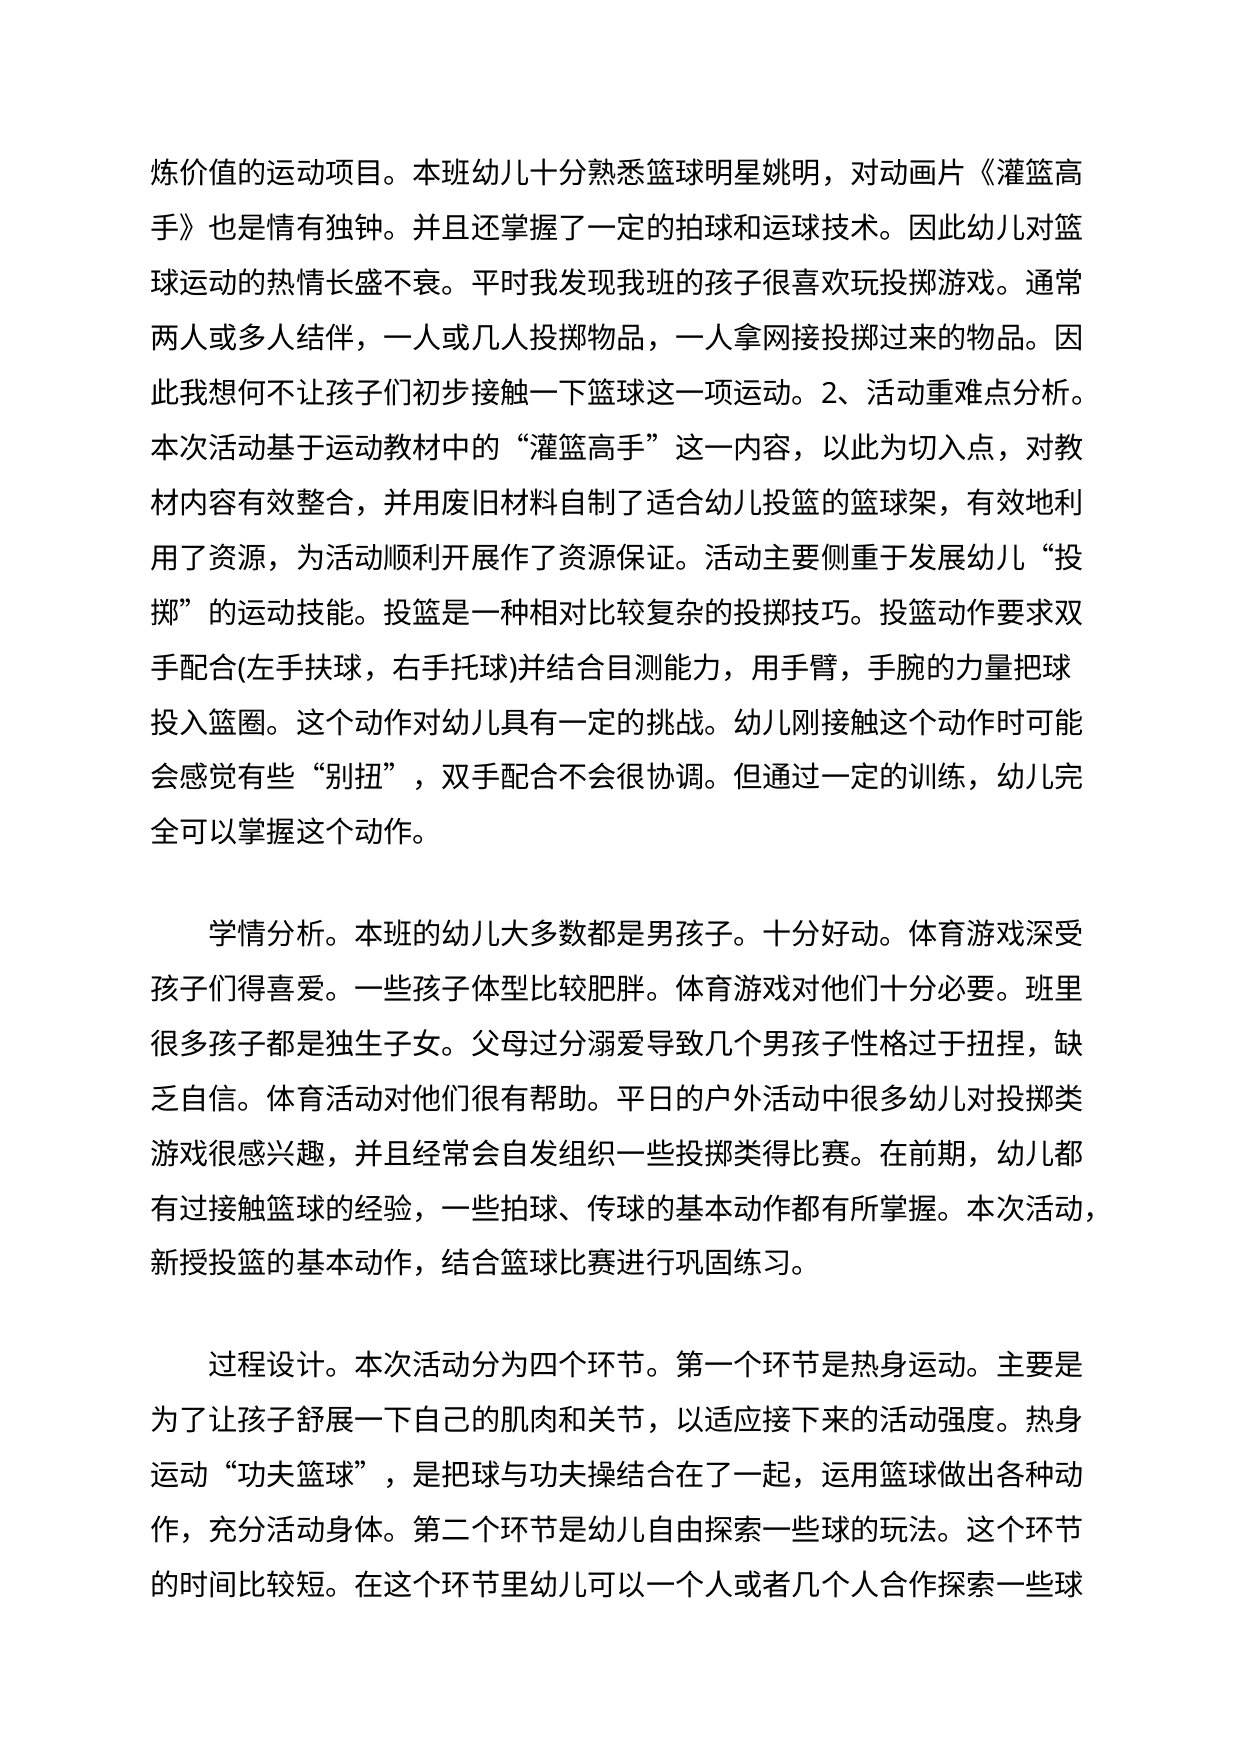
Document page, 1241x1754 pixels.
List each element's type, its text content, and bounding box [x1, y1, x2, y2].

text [150, 150, 1090, 851]
text 学情分析。本班的幼儿大多数都是男孩子。十分好动。体育游戏深受孩子们得喜爱。一些孩子体型比较肥胖。体育游戏对他们十分必要。班里很多孩子都是独生子女。父母过分溺爱导致几个男孩子性格过于扭捏，缺乏自信。体育活动对他们很有帮助。平日的户外活动中很多幼儿对投掷类游戏很感兴趣，并且经常会自发组织一些投掷类得比赛。在前期，幼儿都有过接触篮球的经验，一些拍球、传球的基本动作都有所掌握。本次活动，新授投篮的基本动作，结合篮球比赛进行巩固练习。 [150, 911, 1090, 1282]
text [150, 1342, 1090, 1604]
